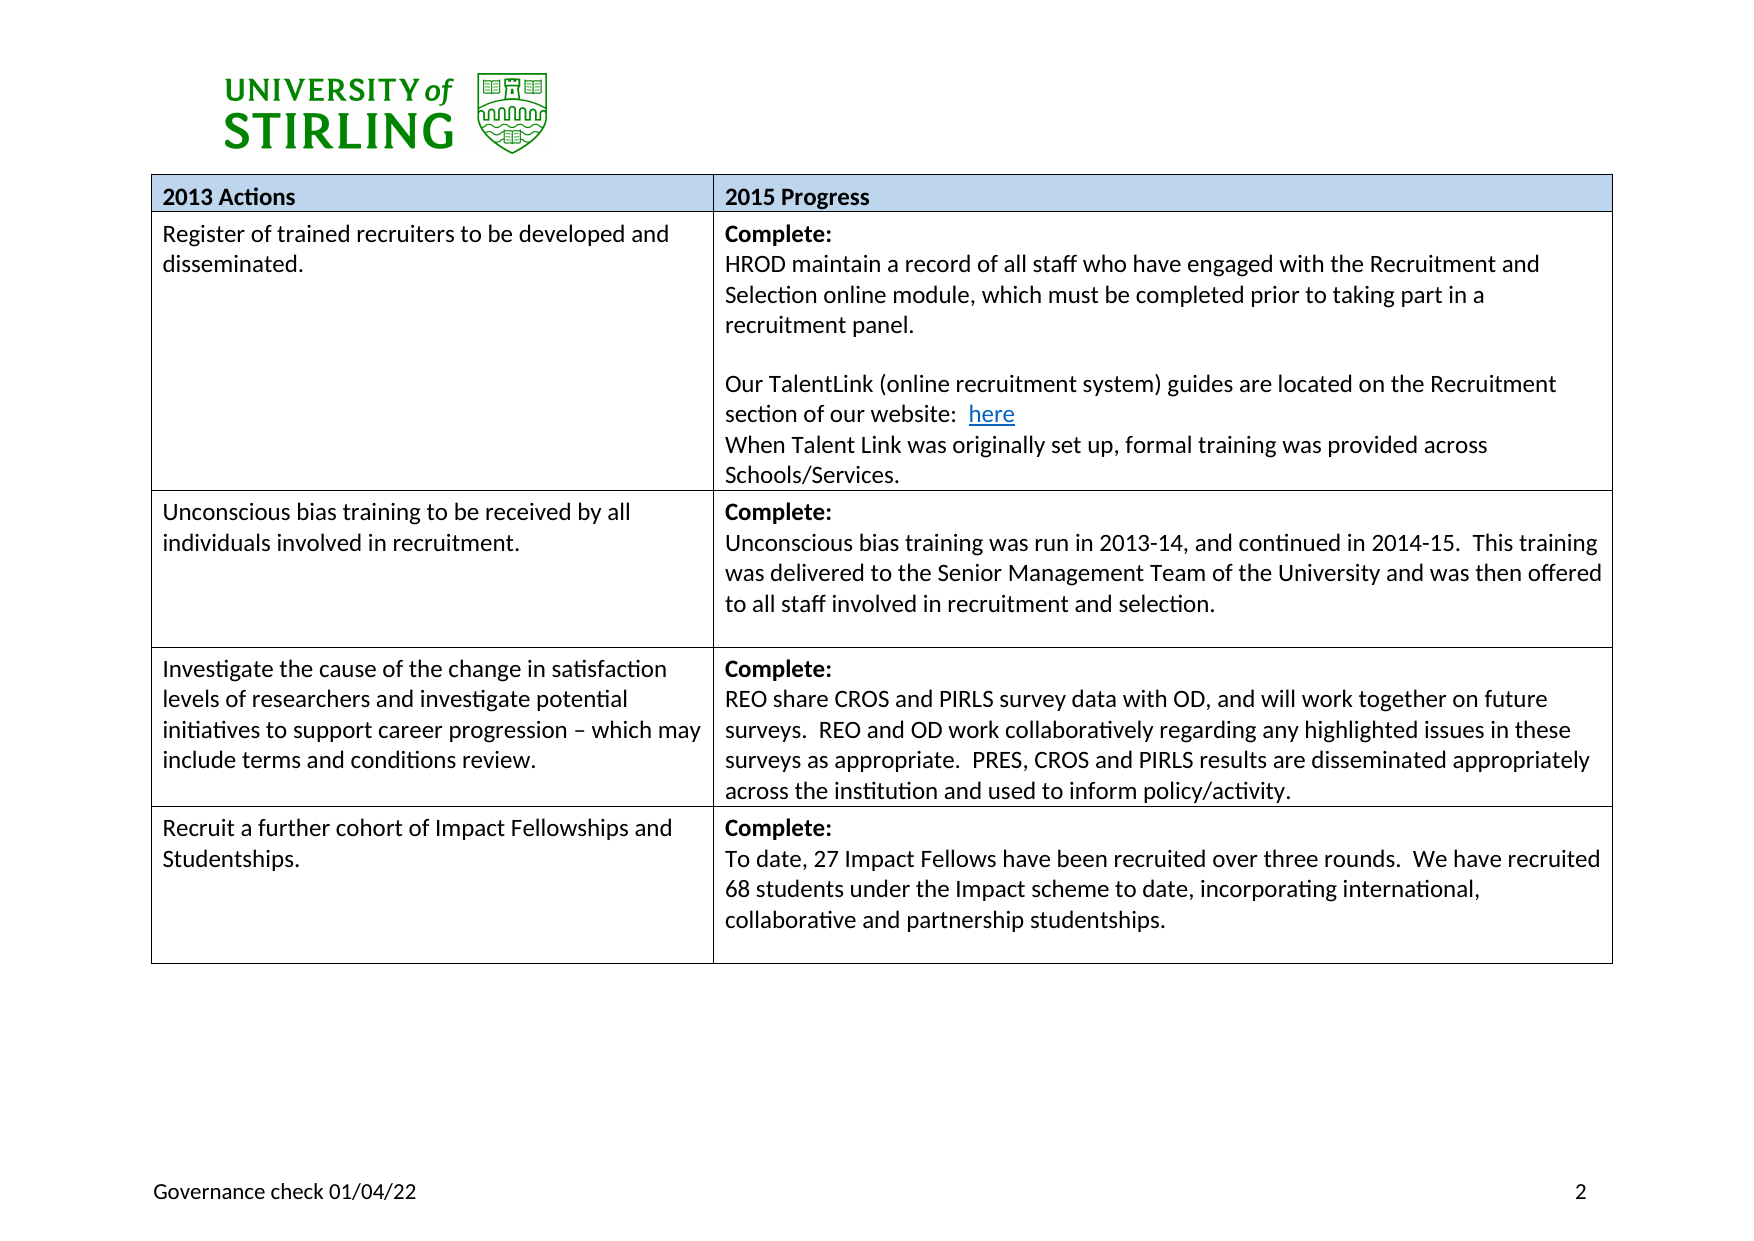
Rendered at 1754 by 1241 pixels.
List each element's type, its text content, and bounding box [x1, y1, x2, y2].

table_cell Unconscious bias training to be received by all individuals involved in recruitment. [152, 491, 713, 647]
table_cell Recruit a further cohort of Impact Fellowships and Studentships. [152, 807, 713, 962]
table_cell Complete: HROD maintain a record of all staff who have engaged with the Recruitment and Selection online module, which must be completed prior to taking part in a recruitment panel. Our TalentLink (online recruitment system) guides are located on the Recruitment section of our website: here When Talent Link was originally set up, formal training was provided across Schools/Services. [714, 212, 1612, 490]
table_header 2013 Actions [152, 175, 713, 211]
table_cell Complete: REO share CROS and PIRLS survey data with OD, and will work together on future surveys. REO and OD work collaboratively regarding any highlighted issues in these surveys as appropriate. PRES, CROS and PIRLS results are disseminated appropriately across the institution and used to inform policy/activity. [714, 648, 1612, 806]
table_header 2015 Progress [714, 175, 1612, 211]
table_cell Complete: To date, 27 Impact Fellows have been recruited over three rounds. We have recruited 68 students under the Impact scheme to date, incorporating international, collaborative and partnership studentships. [714, 807, 1612, 962]
table_cell Register of trained recruiters to be developed and disseminated. [152, 212, 713, 490]
table_cell Investigate the cause of the change in satisfaction levels of researchers and investigate potential initiatives to support career progression – which may include terms and conditions review. [152, 648, 713, 806]
picture [225, 73, 547, 154]
table_cell Complete: Unconscious bias training was run in 2013-14, and continued in 2014-15. This training was delivered to the Senior Management Team of the University and was then offered to all staff involved in recruitment and selection. [714, 491, 1612, 647]
